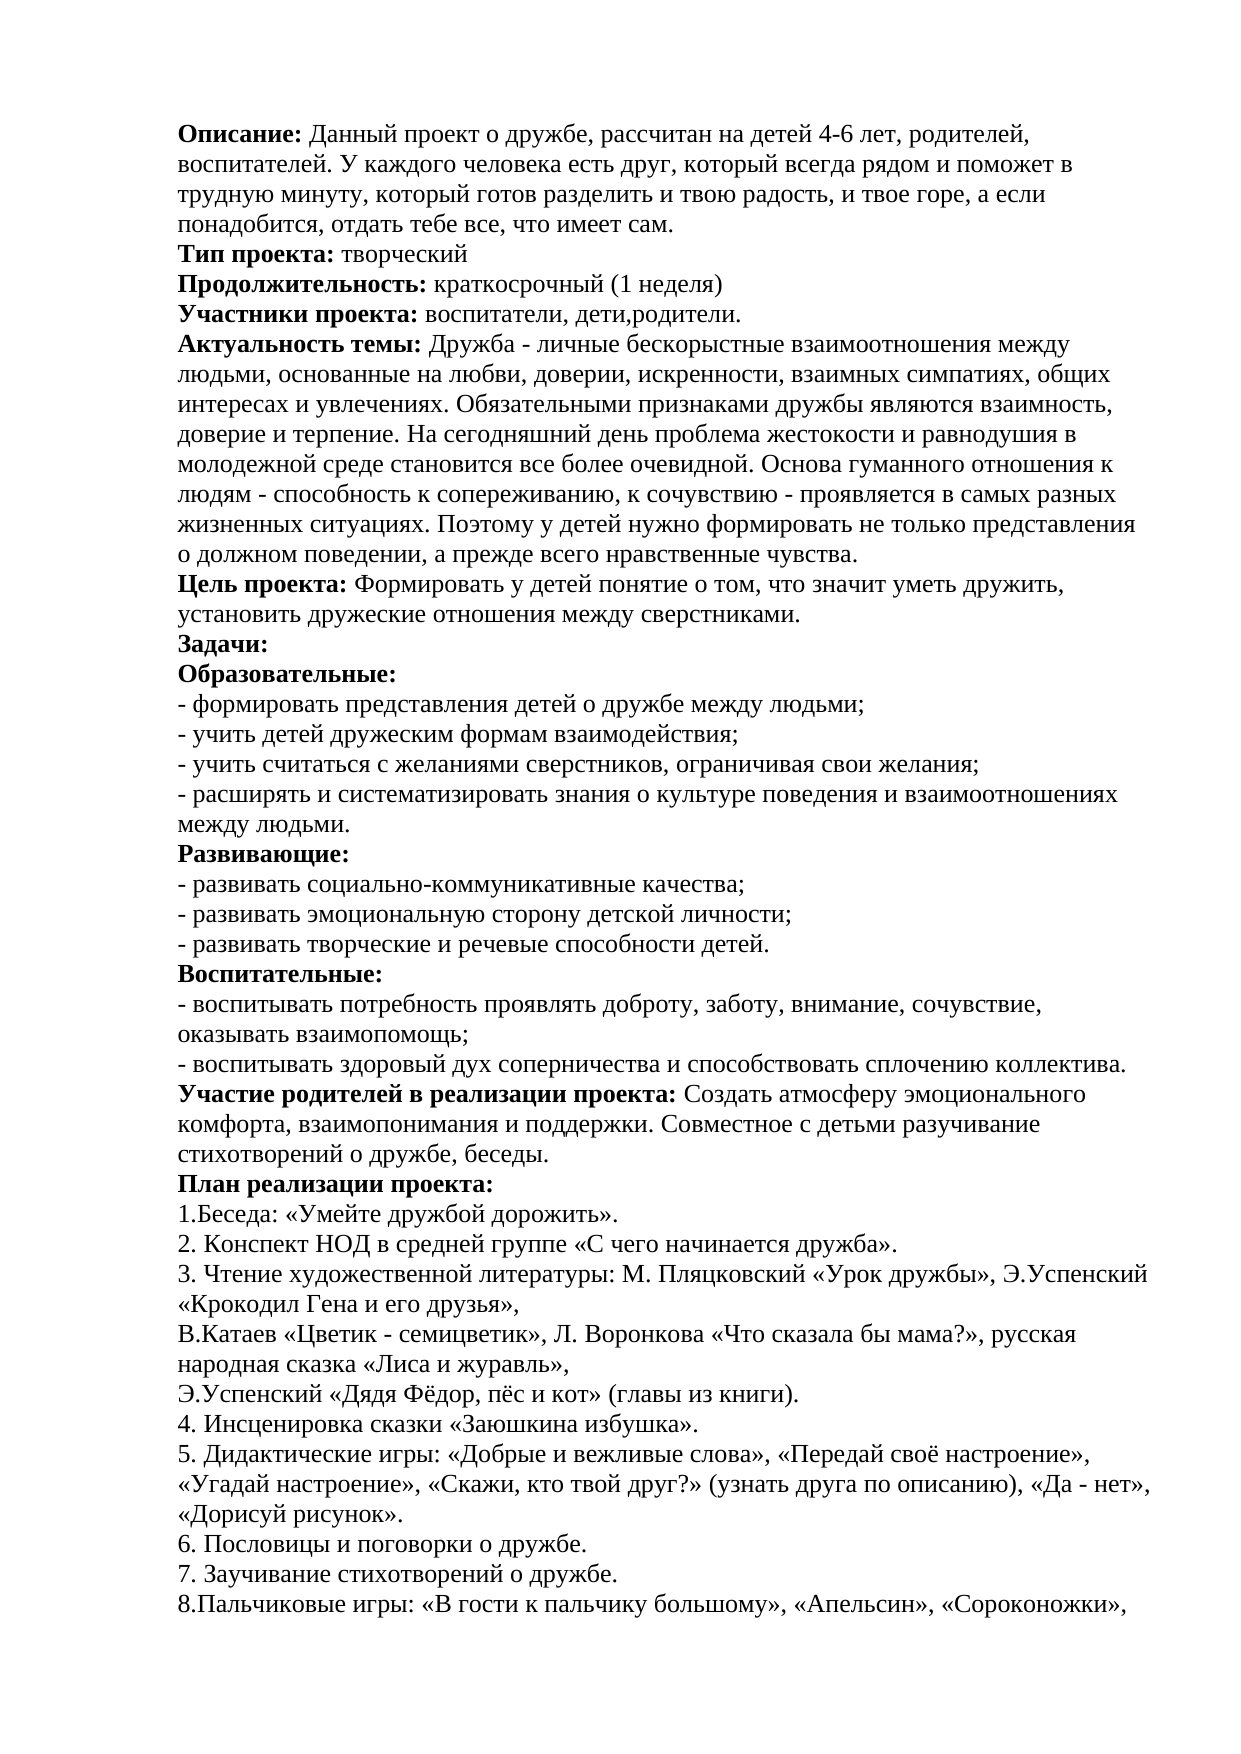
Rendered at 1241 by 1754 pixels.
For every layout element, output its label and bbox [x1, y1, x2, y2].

text [177, 118, 1152, 1618]
